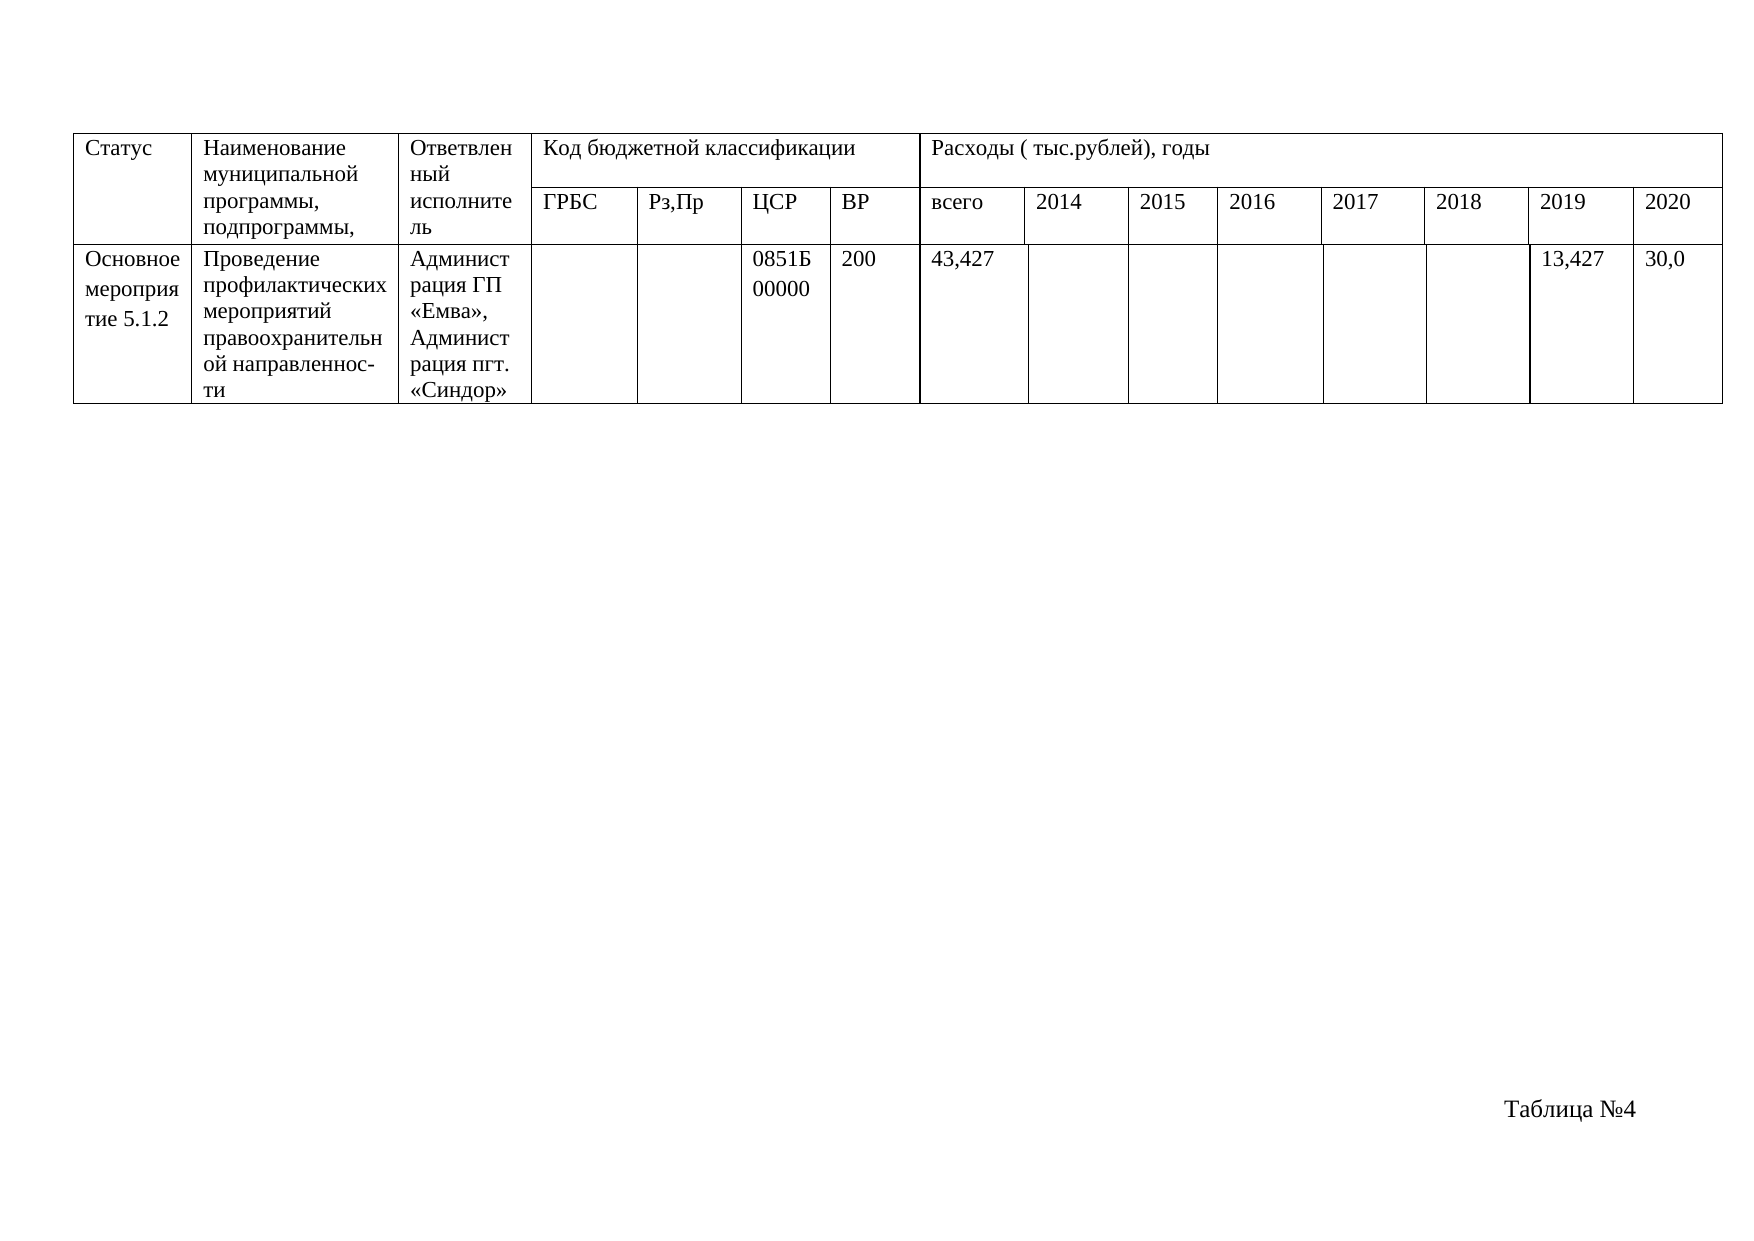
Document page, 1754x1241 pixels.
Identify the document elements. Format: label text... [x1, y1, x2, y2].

table_cell ВР [831, 188, 919, 244]
table_cell Администрация ГП «Емва», Администрация пгт. «Синдор» [399, 245, 531, 403]
table_cell 0851Б00000 [742, 245, 830, 403]
table_cell 2020 [1634, 188, 1722, 244]
table_cell [532, 245, 637, 403]
table_cell Основное мероприятие 5.1.2 [74, 245, 191, 403]
table_cell [1427, 245, 1529, 403]
table_cell 2016 [1218, 188, 1321, 244]
text Таблица №4 [118, 1094, 1636, 1123]
table_cell [1324, 245, 1426, 403]
table_header Наименование муниципальной программы, подпрограммы, основногомероприятия [192, 134, 398, 244]
table_cell [1029, 245, 1128, 403]
table_cell всего [921, 188, 1024, 244]
table_cell Проведение профилактических мероприятий правоохранительной направленнос-ти [192, 245, 398, 403]
table_header Статус [74, 134, 191, 244]
table_cell 43,427 [921, 245, 1028, 403]
table_cell 2014 [1025, 188, 1128, 244]
table_cell 200 [831, 245, 919, 403]
table_cell Рз,Пр [638, 188, 741, 244]
table_cell 2017 [1322, 188, 1424, 244]
table_cell [1218, 245, 1323, 403]
table_cell 2018 [1425, 188, 1528, 244]
table_cell ГРБС [532, 188, 637, 244]
table_header Код бюджетной классификации [532, 134, 919, 187]
table_cell ЦСР [742, 188, 830, 244]
table_header Расходы ( тыс.рублей), годы [921, 134, 1722, 187]
table_cell 2015 [1129, 188, 1217, 244]
table_cell 13,427 [1531, 245, 1633, 403]
table_header Ответвленный исполнитель [399, 134, 531, 244]
table_cell [1129, 245, 1217, 403]
table_cell 2019 [1529, 188, 1633, 244]
table_cell 30,0 [1634, 245, 1722, 403]
table_cell [638, 245, 741, 403]
